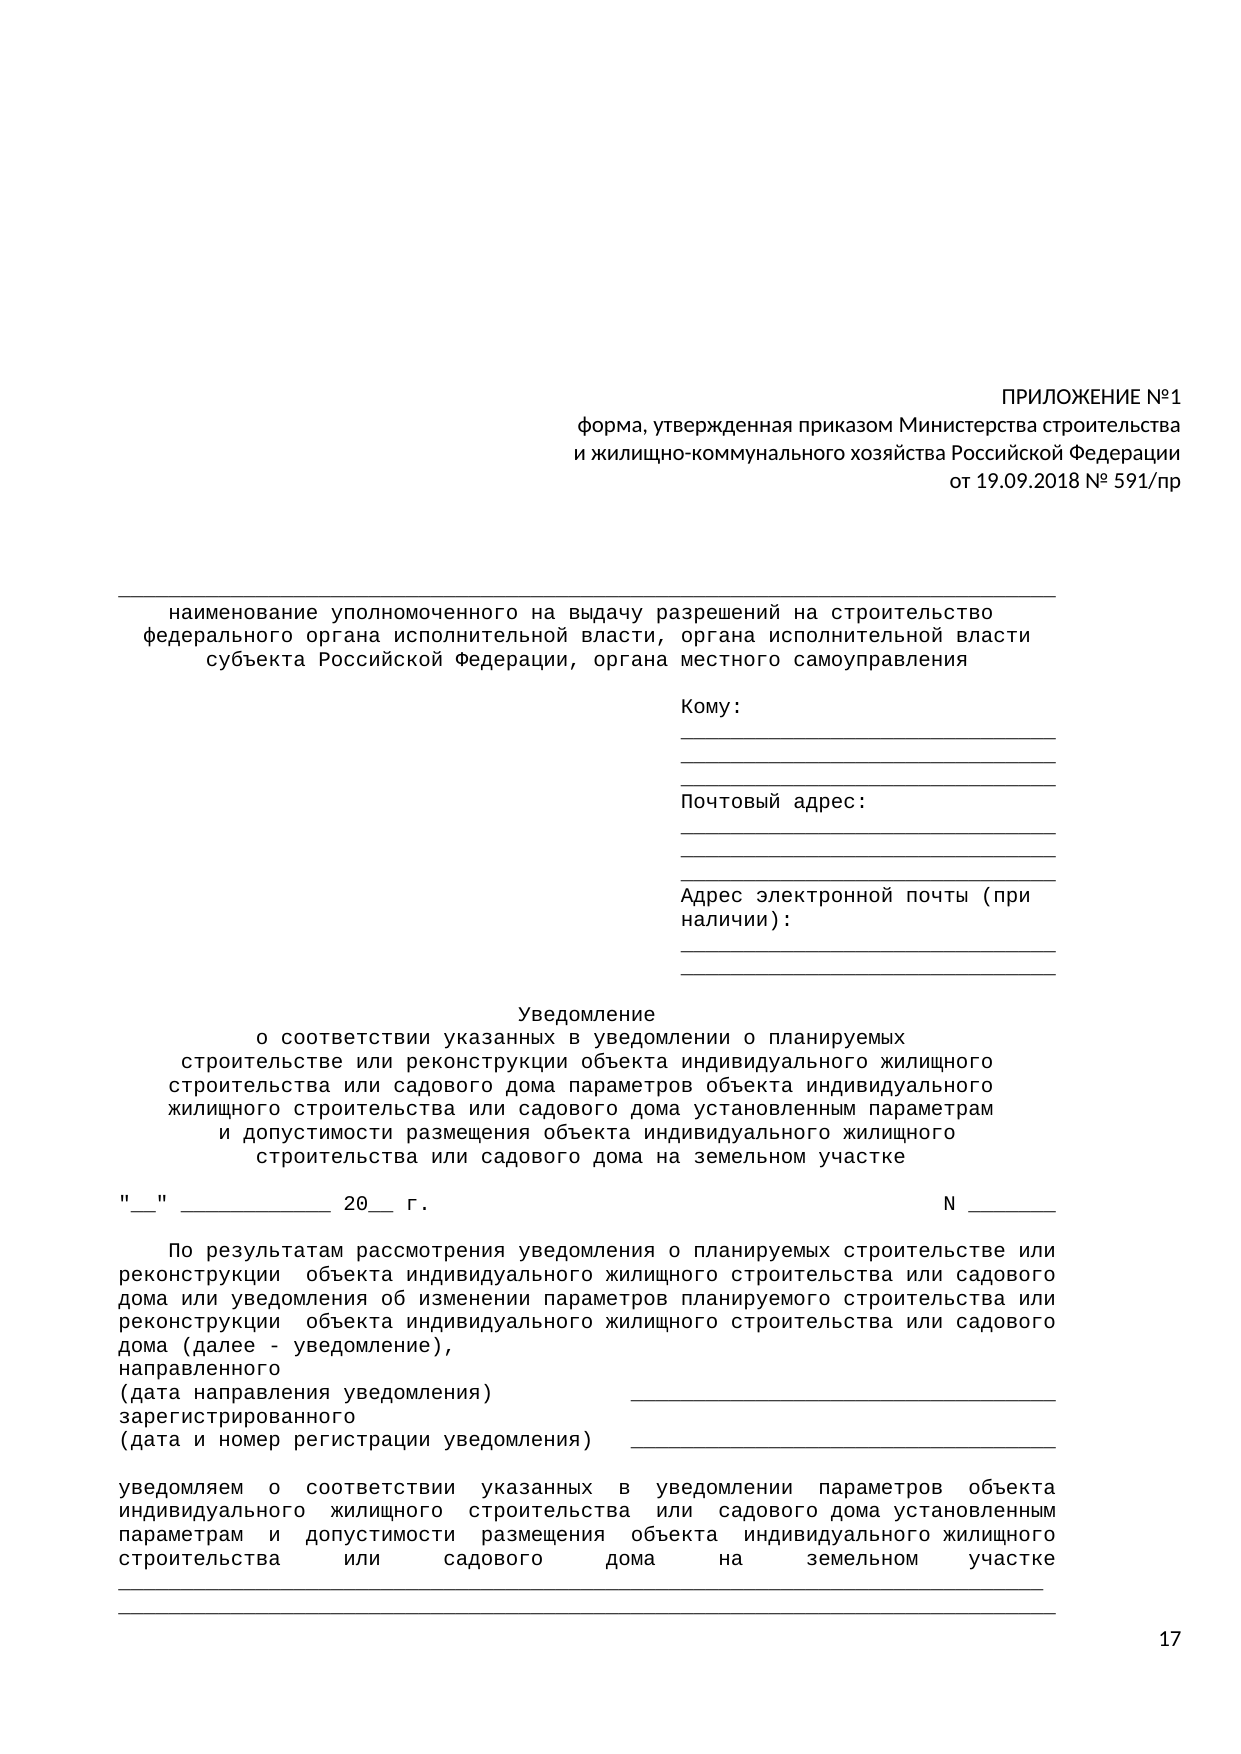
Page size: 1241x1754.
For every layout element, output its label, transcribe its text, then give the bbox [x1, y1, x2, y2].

text Адрес электронной почты (при [118, 886, 1181, 909]
text ______________________________ [118, 838, 1181, 862]
text от 19.09.2018 № 591/пр [118, 466, 1181, 494]
text По результатам рассмотрения уведомления о планируемых строительстве или [118, 1240, 1181, 1264]
text наименование уполномоченного на выдачу разрешений на строительство [118, 602, 1181, 625]
text форма, утвержденная приказом Министерства строительства [118, 410, 1181, 438]
text о соответствии указанных в уведомлении о планируемых [118, 1027, 1181, 1051]
text направленного [118, 1358, 1181, 1382]
text и допустимости размещения объекта индивидуального жилищного [118, 1122, 1181, 1146]
text __________________________________________________________________________ [118, 1571, 1181, 1595]
text строительства или садового дома параметров объекта индивидуального [118, 1075, 1181, 1098]
text параметрам и допустимости размещения объекта индивидуального жилищного [118, 1524, 1181, 1548]
text ______________________________ [118, 956, 1181, 980]
text (дата и номер регистрации уведомления) __________________________________ [118, 1429, 1181, 1453]
text уведомляем о соответствии указанных в уведомлении параметров объекта [118, 1477, 1181, 1500]
text строительства или садового дома на земельном участке [118, 1146, 1181, 1169]
text дома или уведомления об изменении параметров планируемого строительства или [118, 1287, 1181, 1311]
text федерального органа исполнительной власти, органа исполнительной власти [118, 625, 1181, 649]
text наличии): [118, 909, 1181, 933]
text жилищного строительства или садового дома установленным параметрам [118, 1098, 1181, 1122]
text ______________________________ [118, 862, 1181, 886]
text (дата направления уведомления) __________________________________ [118, 1382, 1181, 1406]
text строительства или садового дома на земельном участке [118, 1548, 1181, 1571]
text ___________________________________________________________________________ [118, 578, 1181, 602]
text ______________________________ [118, 814, 1181, 838]
text индивидуального жилищного строительства или садового дома установленным [118, 1500, 1181, 1524]
text субъекта Российской Федерации, органа местного самоуправления [118, 649, 1181, 673]
text ______________________________ [118, 933, 1181, 956]
text ______________________________ [118, 744, 1181, 767]
text дома (далее - уведомление), [118, 1335, 1181, 1358]
text и жилищно-коммунального хозяйства Российской Федерации [118, 438, 1181, 466]
text Уведомление [118, 1004, 1181, 1027]
text ПРИЛОЖЕНИЕ №1 [118, 382, 1181, 410]
text "__" ____________ 20__ г. N _______ [118, 1193, 1181, 1217]
text строительстве или реконструкции объекта индивидуального жилищного [118, 1051, 1181, 1075]
text ___________________________________________________________________________ [118, 1595, 1181, 1618]
text ______________________________ [118, 720, 1181, 744]
text реконструкции объекта индивидуального жилищного строительства или садового [118, 1264, 1181, 1287]
text реконструкции объекта индивидуального жилищного строительства или садового [118, 1311, 1181, 1335]
text Кому: [118, 696, 1181, 720]
text ______________________________ [118, 767, 1181, 791]
text Почтовый адрес: [118, 791, 1181, 814]
text зарегистрированного [118, 1406, 1181, 1429]
